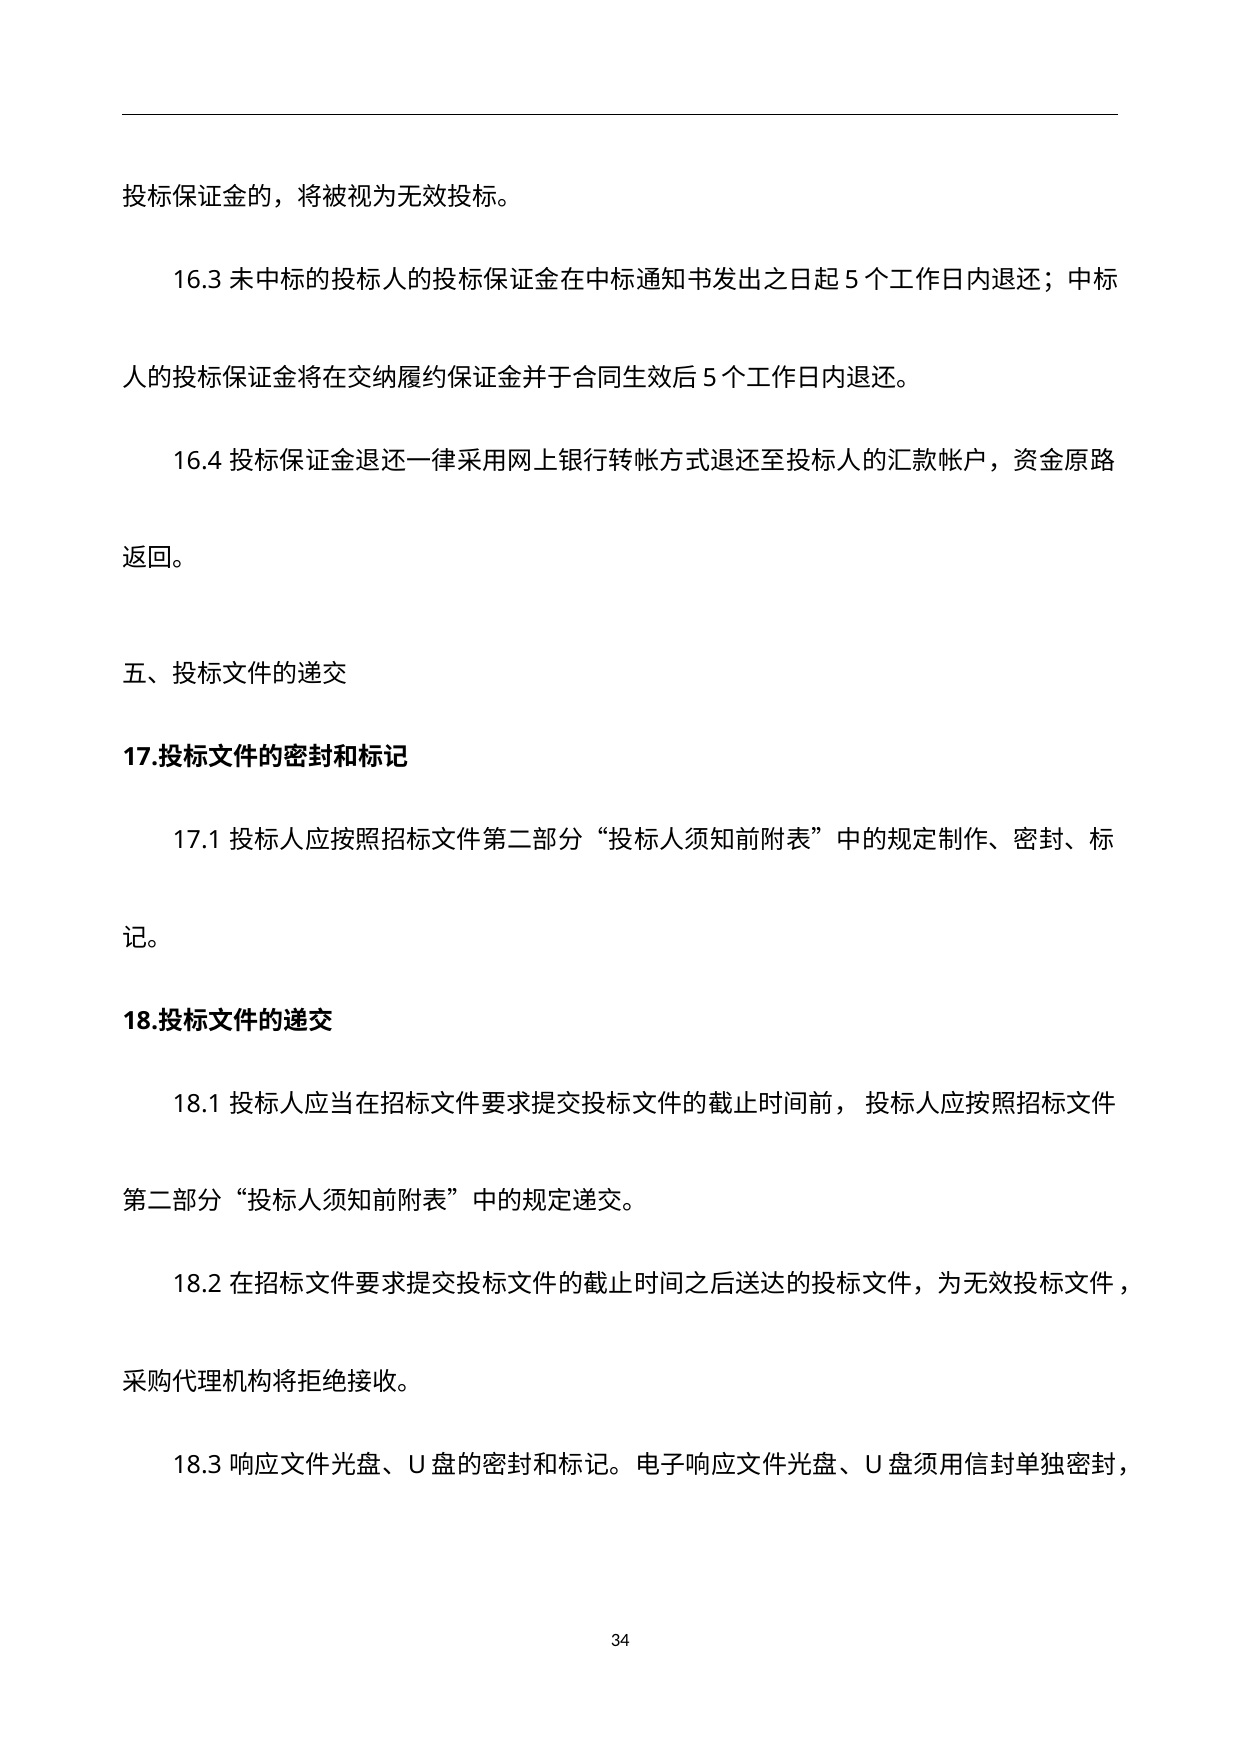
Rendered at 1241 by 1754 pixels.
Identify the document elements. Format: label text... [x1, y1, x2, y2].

text 16.4 投标保证金退还一律采用网上银行转帐方式退还至投标人的汇款帐户，资金原路返回。 [122, 426, 1118, 588]
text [122, 162, 1118, 227]
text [122, 1430, 1118, 1495]
subtitle 五、投标文件的递交 [122, 639, 1118, 704]
text 17.投标文件的密封和标记 [122, 722, 1118, 787]
text 18.2 在招标文件要求提交投标文件的截止时间之后送达的投标文件，为无效投标文件，采购代理机构将拒绝接收。 [122, 1249, 1118, 1412]
text 18.投标文件的递交 [122, 986, 1118, 1051]
text 18.1 投标人应当在招标文件要求提交投标文件的截止时间前， 投标人应按照招标文件第二部分“投标人须知前附表”中的规定递交。 [122, 1069, 1118, 1231]
text 16.3 未中标的投标人的投标保证金在中标通知书发出之日起5个工作日内退还；中标人的投标保证金将在交纳履约保证金并于合同生效后5个工作日内退还。 [122, 245, 1118, 408]
text 17.1 投标人应按照招标文件第二部分“投标人须知前附表”中的规定制作、密封、标记。 [122, 805, 1118, 968]
